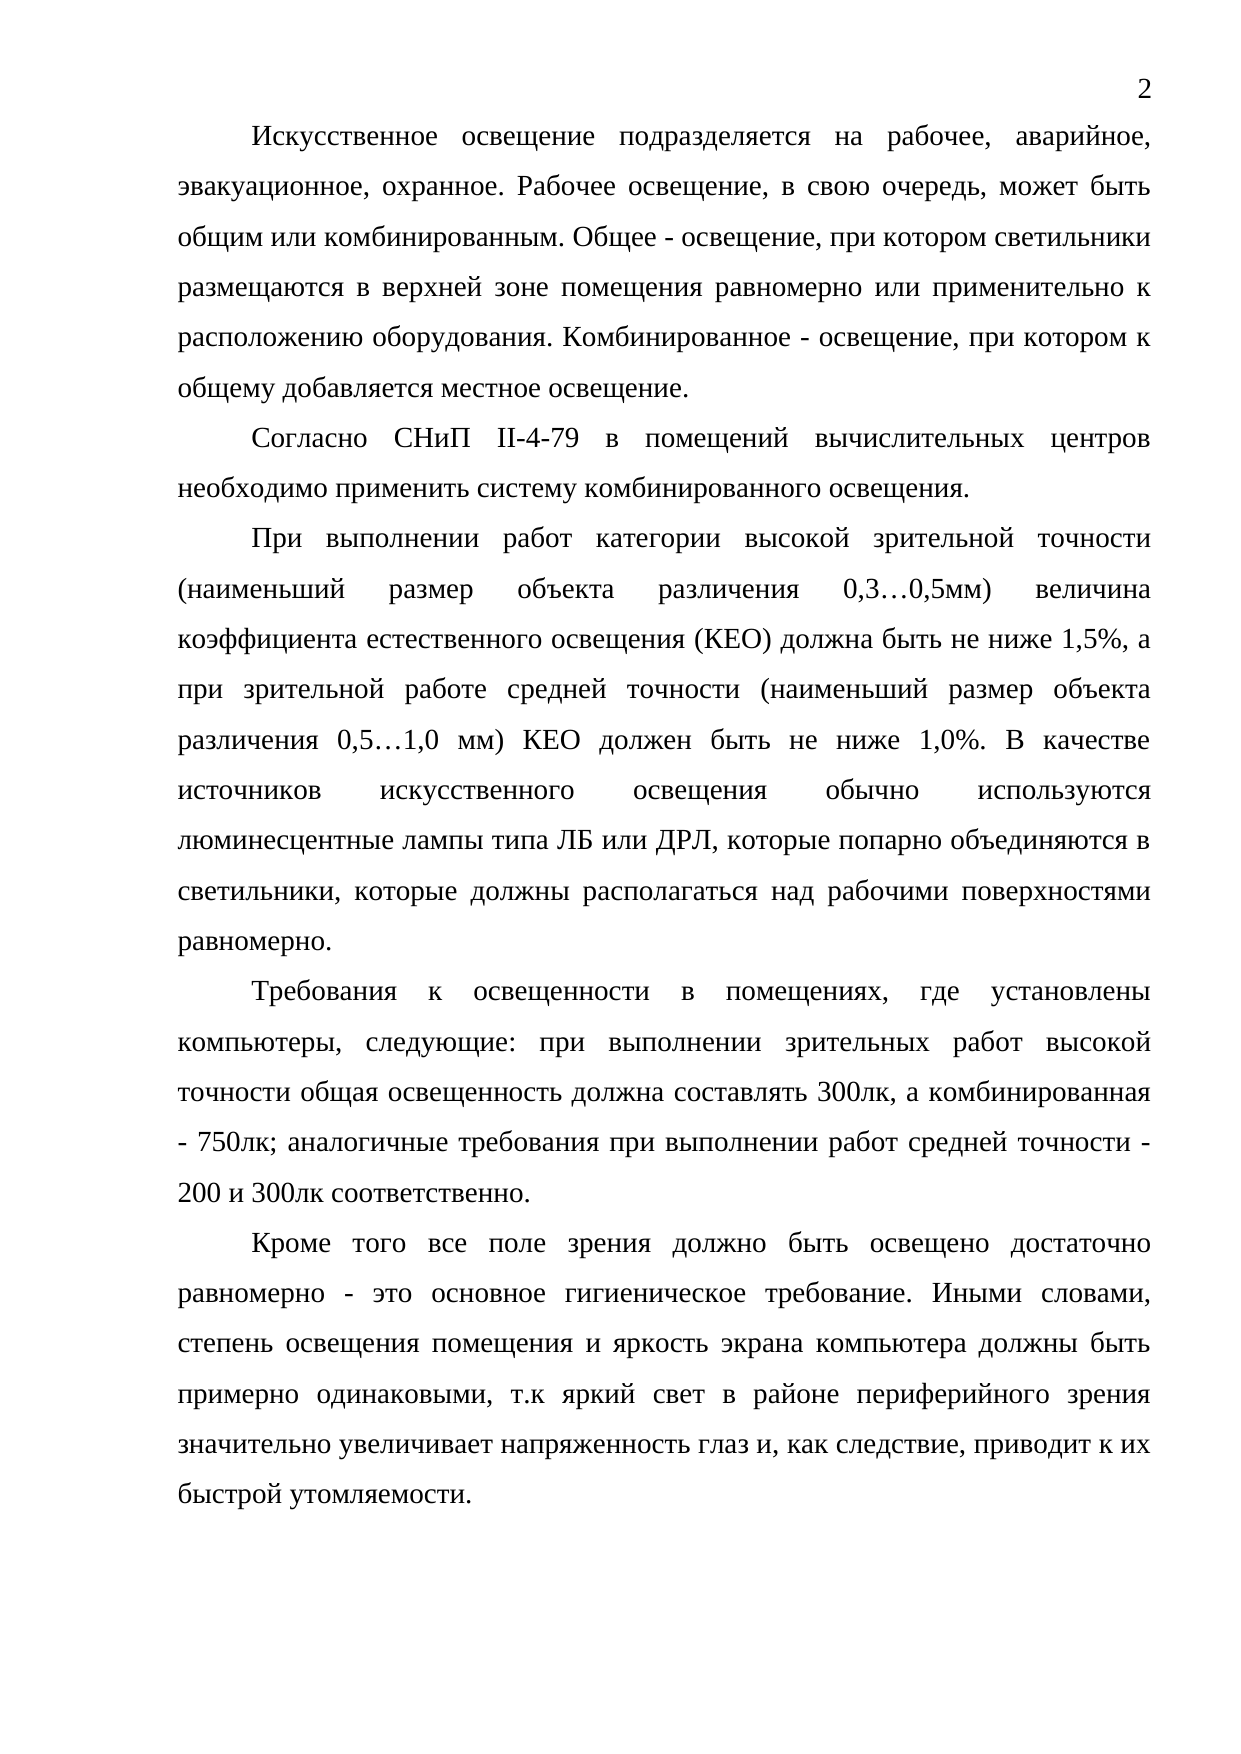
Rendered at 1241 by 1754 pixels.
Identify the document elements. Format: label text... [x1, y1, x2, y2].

text При выполнении работ категории высокой зрительной точности (наименьший размер объекта различения 0,3…0,5мм) величина коэффициента естественного освещения (КЕО) должна быть не ниже 1,5%, а при зрительной работе средней точности (наименьший размер объекта различения 0,5…1,0 мм) КЕО должен быть не ниже 1,0%. В качестве источников искусственного освещения обычно используются люминесцентные лампы типа ЛБ или ДРЛ, которые попарно объединяются в светильники, которые должны располагаться над рабочими поверхностями равномерно. [177, 521, 1152, 957]
text Согласно СНиП II-4-79 в помещений вычислительных центров необходимо применить систему комбинированного освещения. [177, 420, 1152, 504]
text Искусственное освещение подразделяется на рабочее, аварийное, эвакуационное, охранное. Рабочее освещение, в свою очередь, может быть общим или комбинированным. Общее - освещение, при котором светильники размещаются в верхней зоне помещения равномерно или применительно к расположению оборудования. Комбинированное - освещение, при котором к общему добавляется местное освещение. [177, 118, 1152, 403]
text Кроме того все поле зрения должно быть освещено достаточно равномерно - это основное гигиеническое требование. Иными словами, степень освещения помещения и яркость экрана компьютера должны быть примерно одинаковыми, т.к яркий свет в районе периферийного зрения значительно увеличивает напряженность глаз и, как следствие, приводит к их быстрой утомляемости. [177, 1225, 1152, 1510]
text Требования к освещенности в помещениях, где установлены компьютеры, следующие: при выполнении зрительных работ высокой точности общая освещенность должна составлять 300лк, а комбинированная - 750лк; аналогичные требования при выполнении работ средней точности - 200 и 300лк соответственно. [177, 973, 1152, 1208]
